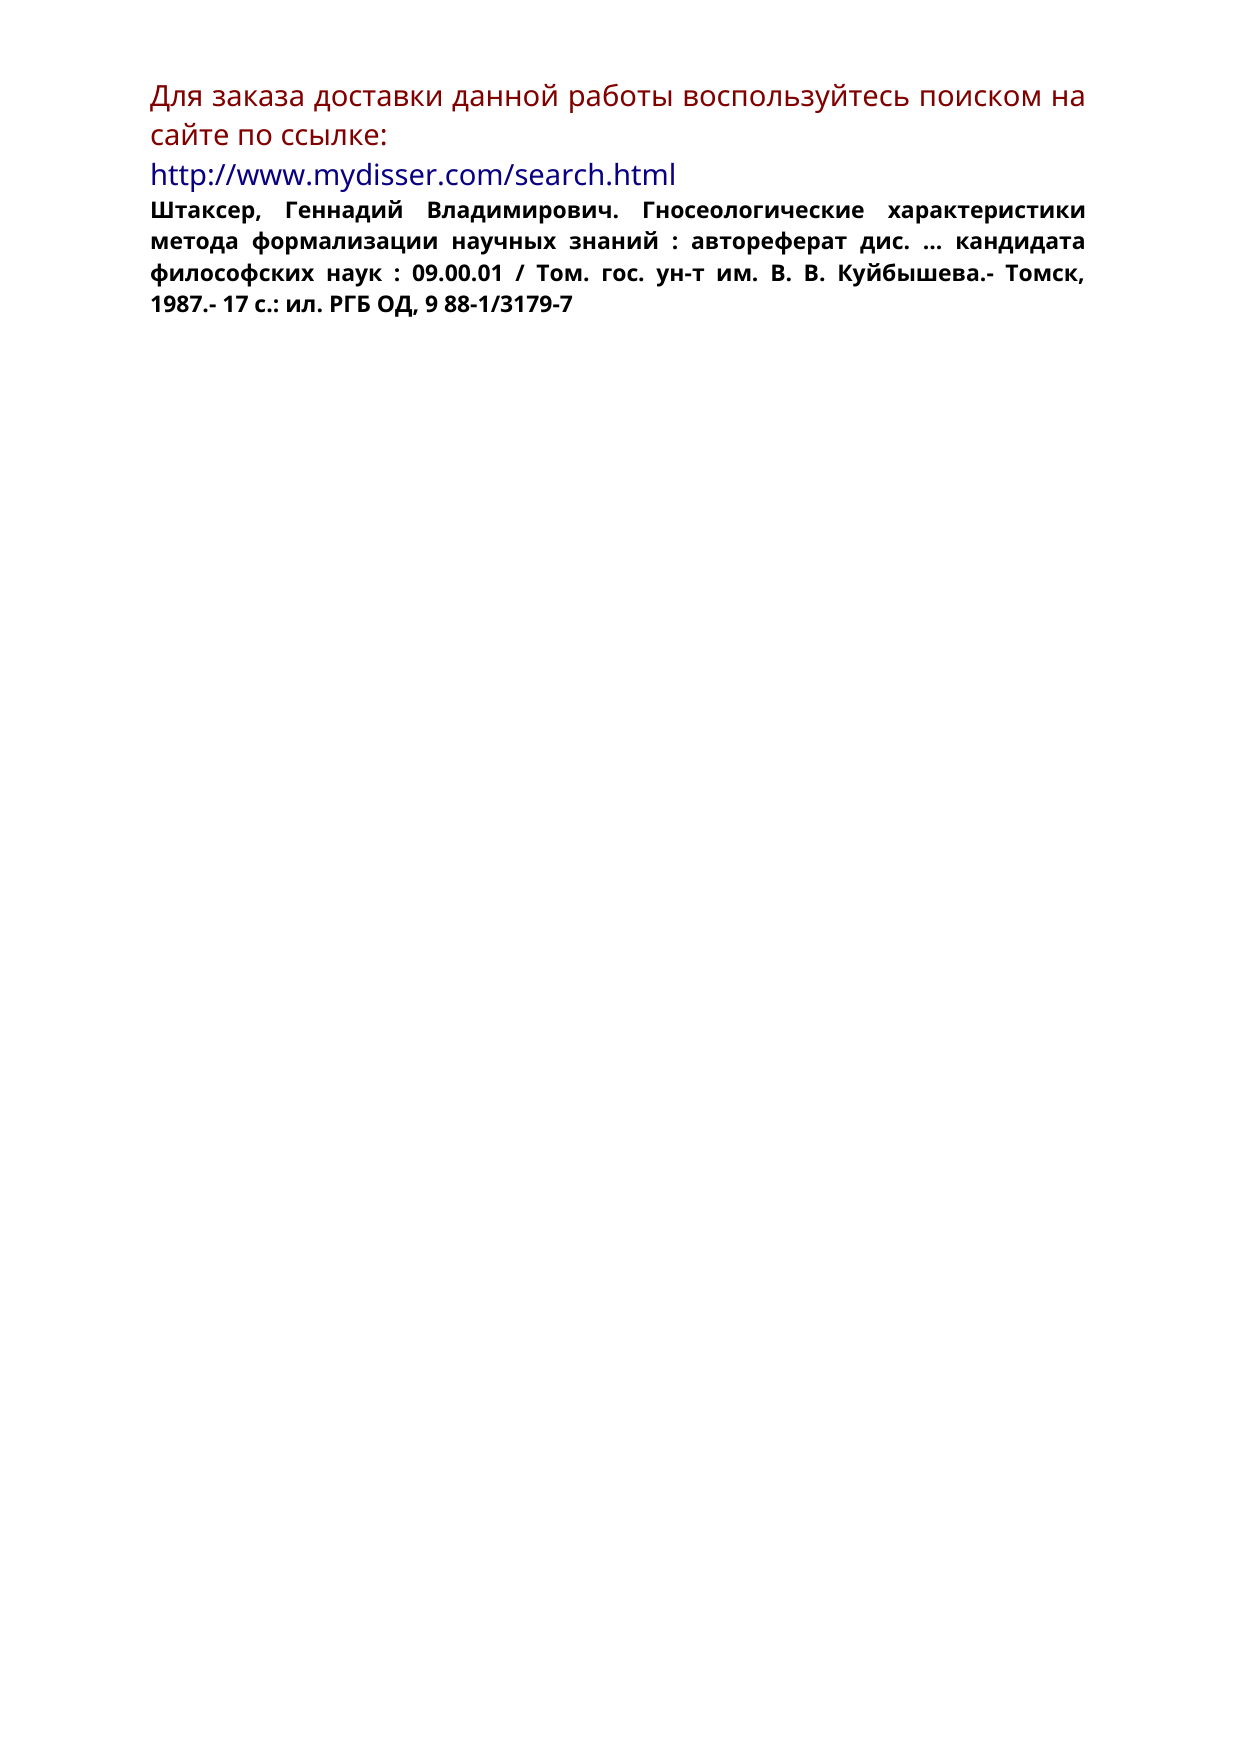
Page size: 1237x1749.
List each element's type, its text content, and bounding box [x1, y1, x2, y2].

text Штаксер, Геннадий Владимирович. Гносеологические характеристики метода формализации научных знаний : автореферат дис. ... кандидата философских наук : 09.00.01 / Том. гос. ун-т им. В. В. Куйбышева.- Томск, 1987.- 17 с.: ил. РГБ ОД, 9 88-1/3179-7 [150, 194, 1086, 319]
